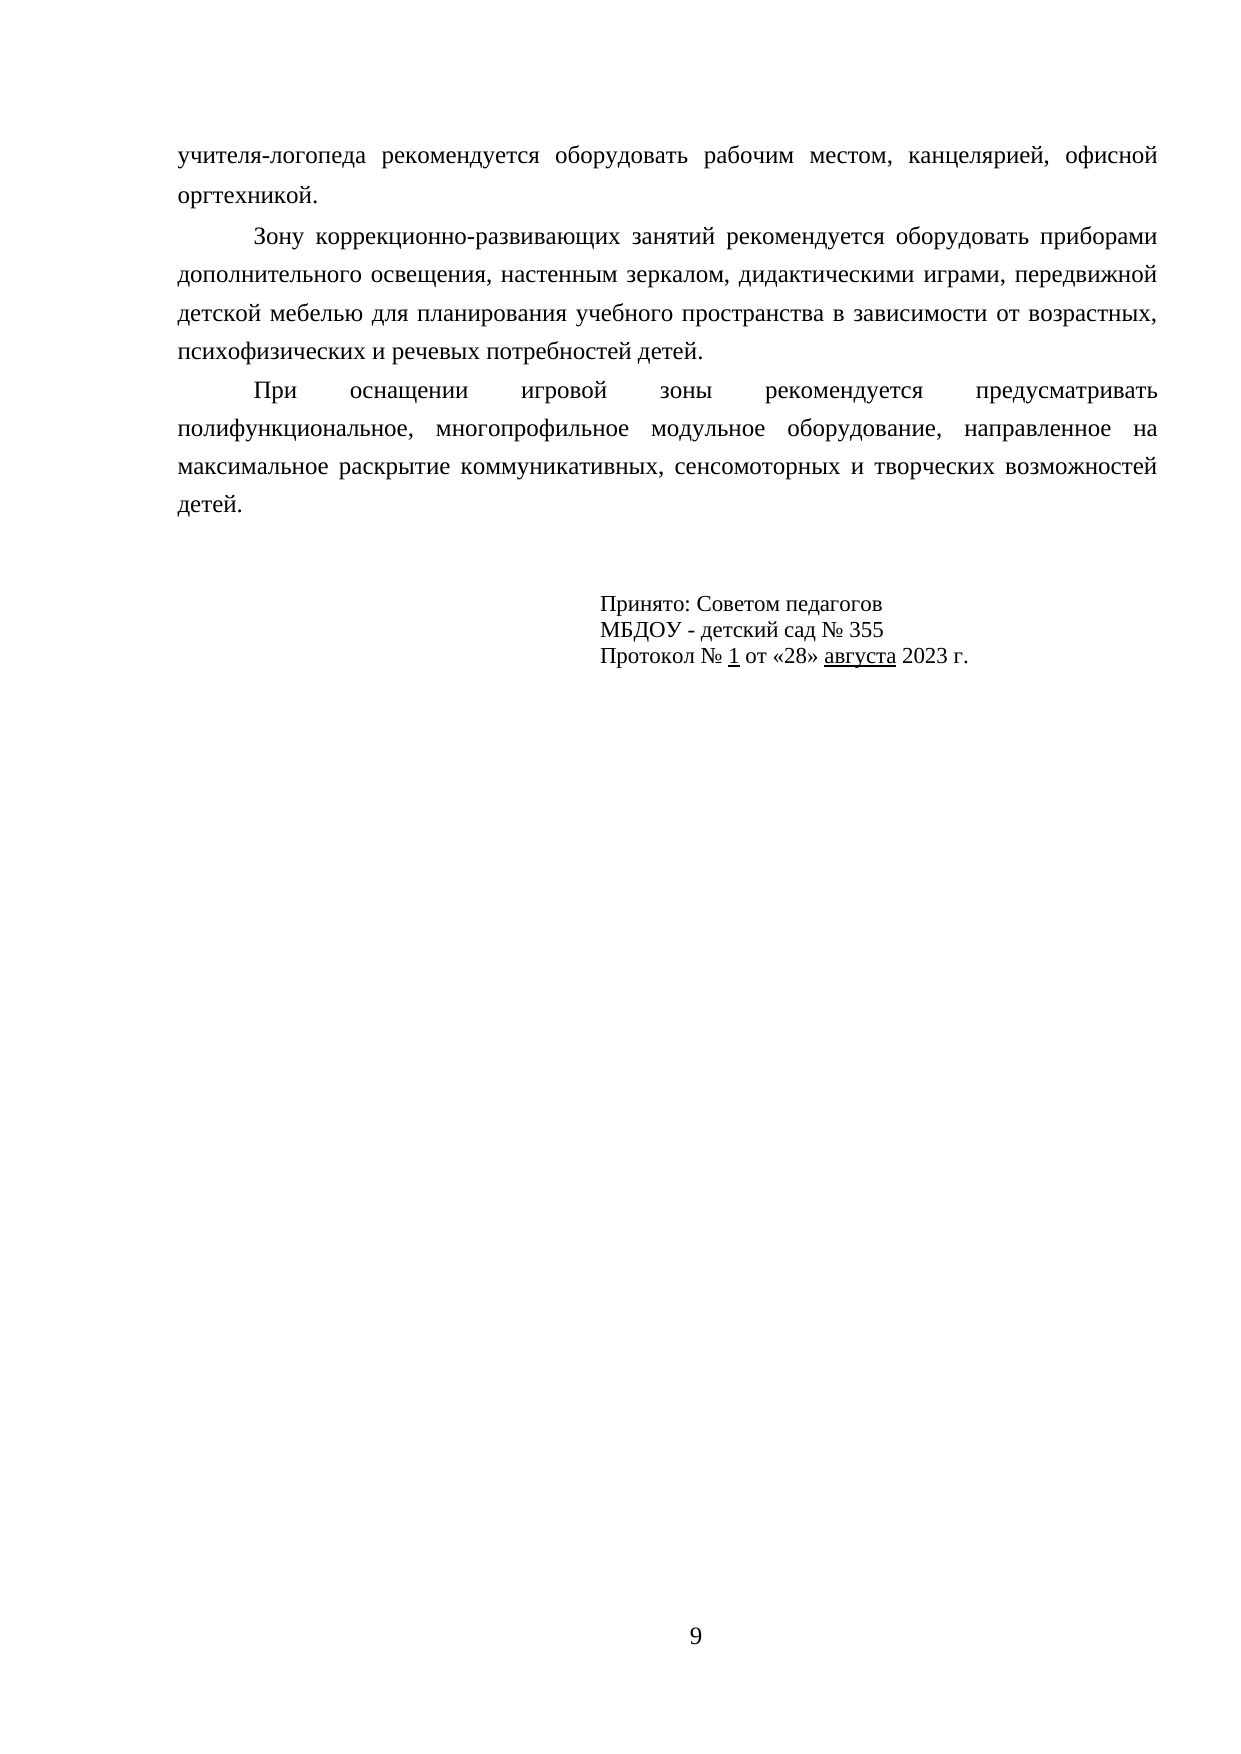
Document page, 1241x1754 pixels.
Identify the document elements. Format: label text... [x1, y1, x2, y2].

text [177, 140, 1158, 209]
text Протокол № 1 от «28» августа 2023 г. [600, 642, 1158, 669]
text МБДОУ - детский сад № 355 [600, 616, 1158, 642]
text При оснащении игровой зоны рекомендуется предусматривать полифункциональное, многопрофильное модульное оборудование, направленное на максимальное раскрытие коммуникативных, сенсомоторных и творческих возможностей детей. [177, 376, 1158, 518]
text Зону коррекционно-развивающих занятий рекомендуется оборудовать приборами дополнительного освещения, настенным зеркалом, дидактическими играми, передвижной детской мебелью для планирования учебного пространства в зависимости от возрастных, психофизических и речевых потребностей детей. [177, 221, 1158, 365]
text Принято: Советом педагогов [600, 590, 1158, 616]
